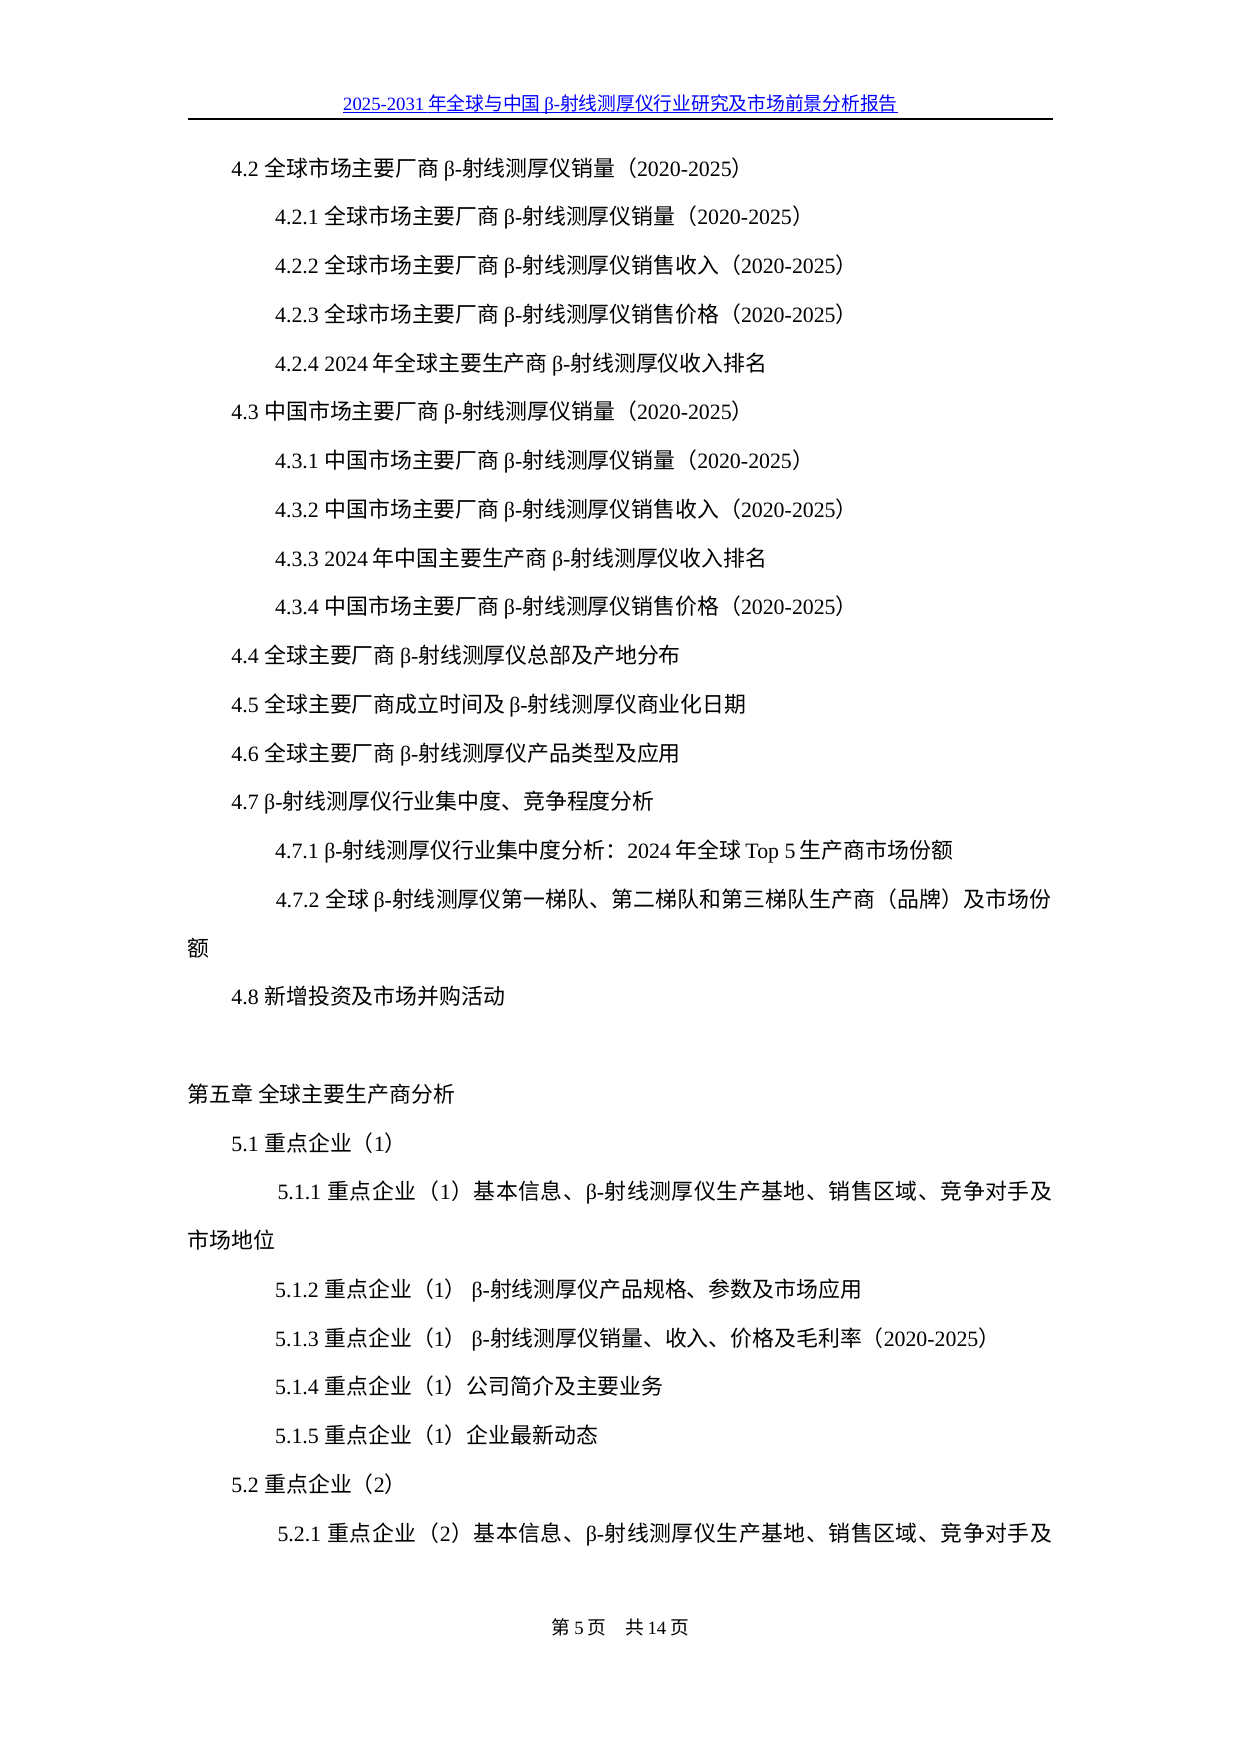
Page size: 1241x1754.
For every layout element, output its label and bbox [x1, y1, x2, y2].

text [187, 150, 1053, 1548]
